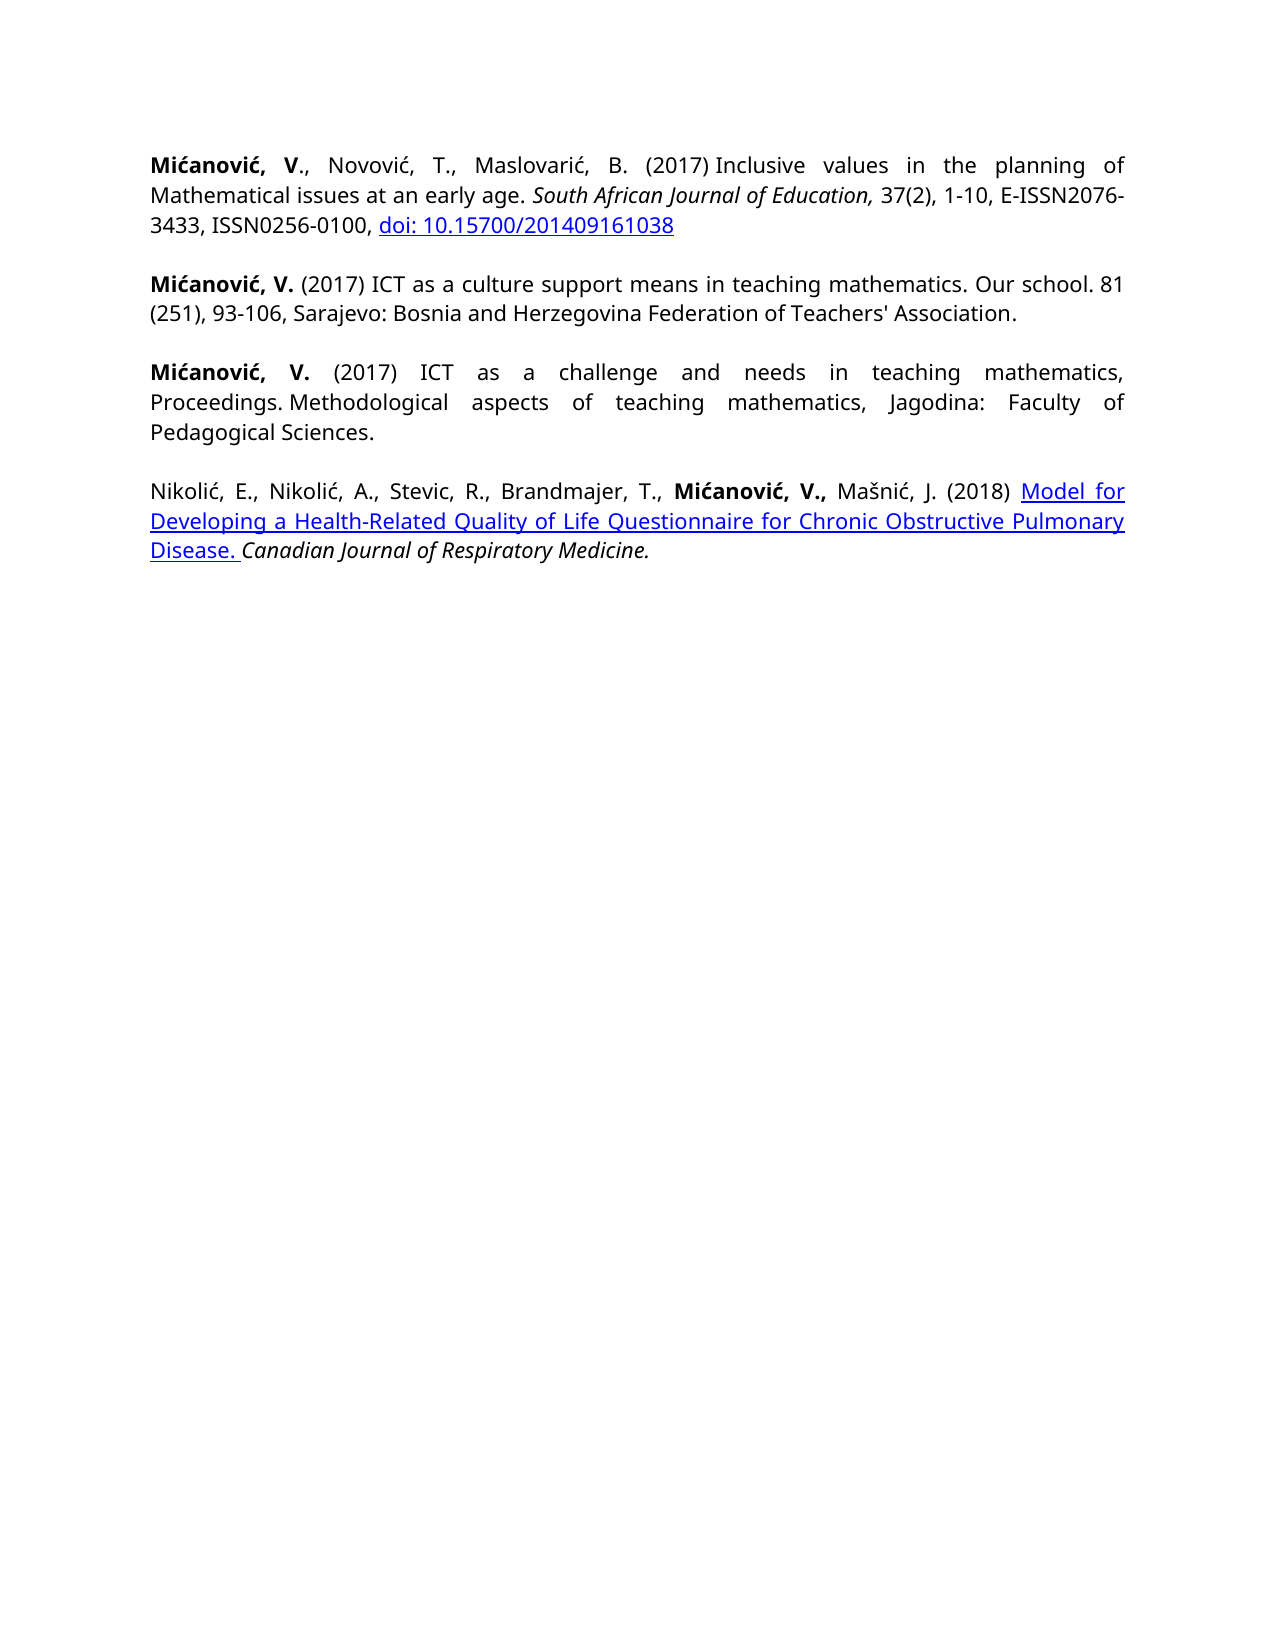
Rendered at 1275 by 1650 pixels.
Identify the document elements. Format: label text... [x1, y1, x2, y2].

text Mićanović, V., Novović, T., Maslovarić, B. (2017) Inclusive values in the planning of Mathematical issues at an early age. South African Journal of Education, 37(2), 1-10, E-ISSN2076-3433, ISSN0256-0100, doi: 10.15700/201409161038 [150, 209, 1125, 239]
text Mićanović, V. (2017) ICT as a culture support means in teaching mathematics. Our school. 81 (251), 93-106, Sarajevo: Bosnia and Herzegovina Federation of Teachers' Association. [150, 268, 1125, 328]
text Nikolić, E., Nikolić, A., Stevic, R., Brandmajer, T., Mićanović, V., Mašnić, J. (2018) Model for Developing a Health-Related Quality of Life Questionnaire for Chronic Obstructive Pulmonary Disease. Canadian Journal of Respiratory Medicine. [150, 476, 1125, 531]
text Nikolić, E., Nikolić, A., Stevic, R., Brandmajer, T., Mićanović, V., Mašnić, J. (2018) Model for Developing a Health-Related Quality of Life Questionnaire for Chronic Obstructive Pulmonary Disease. Canadian Journal of Respiratory Medicine. [150, 533, 1125, 565]
text Mićanović, V. (2017) ICT as a challenge and needs in teaching mathematics, Proceedings. Methodological aspects of teaching mathematics, Jagodina: Faculty of Pedagogical Sciences. [150, 357, 1125, 447]
